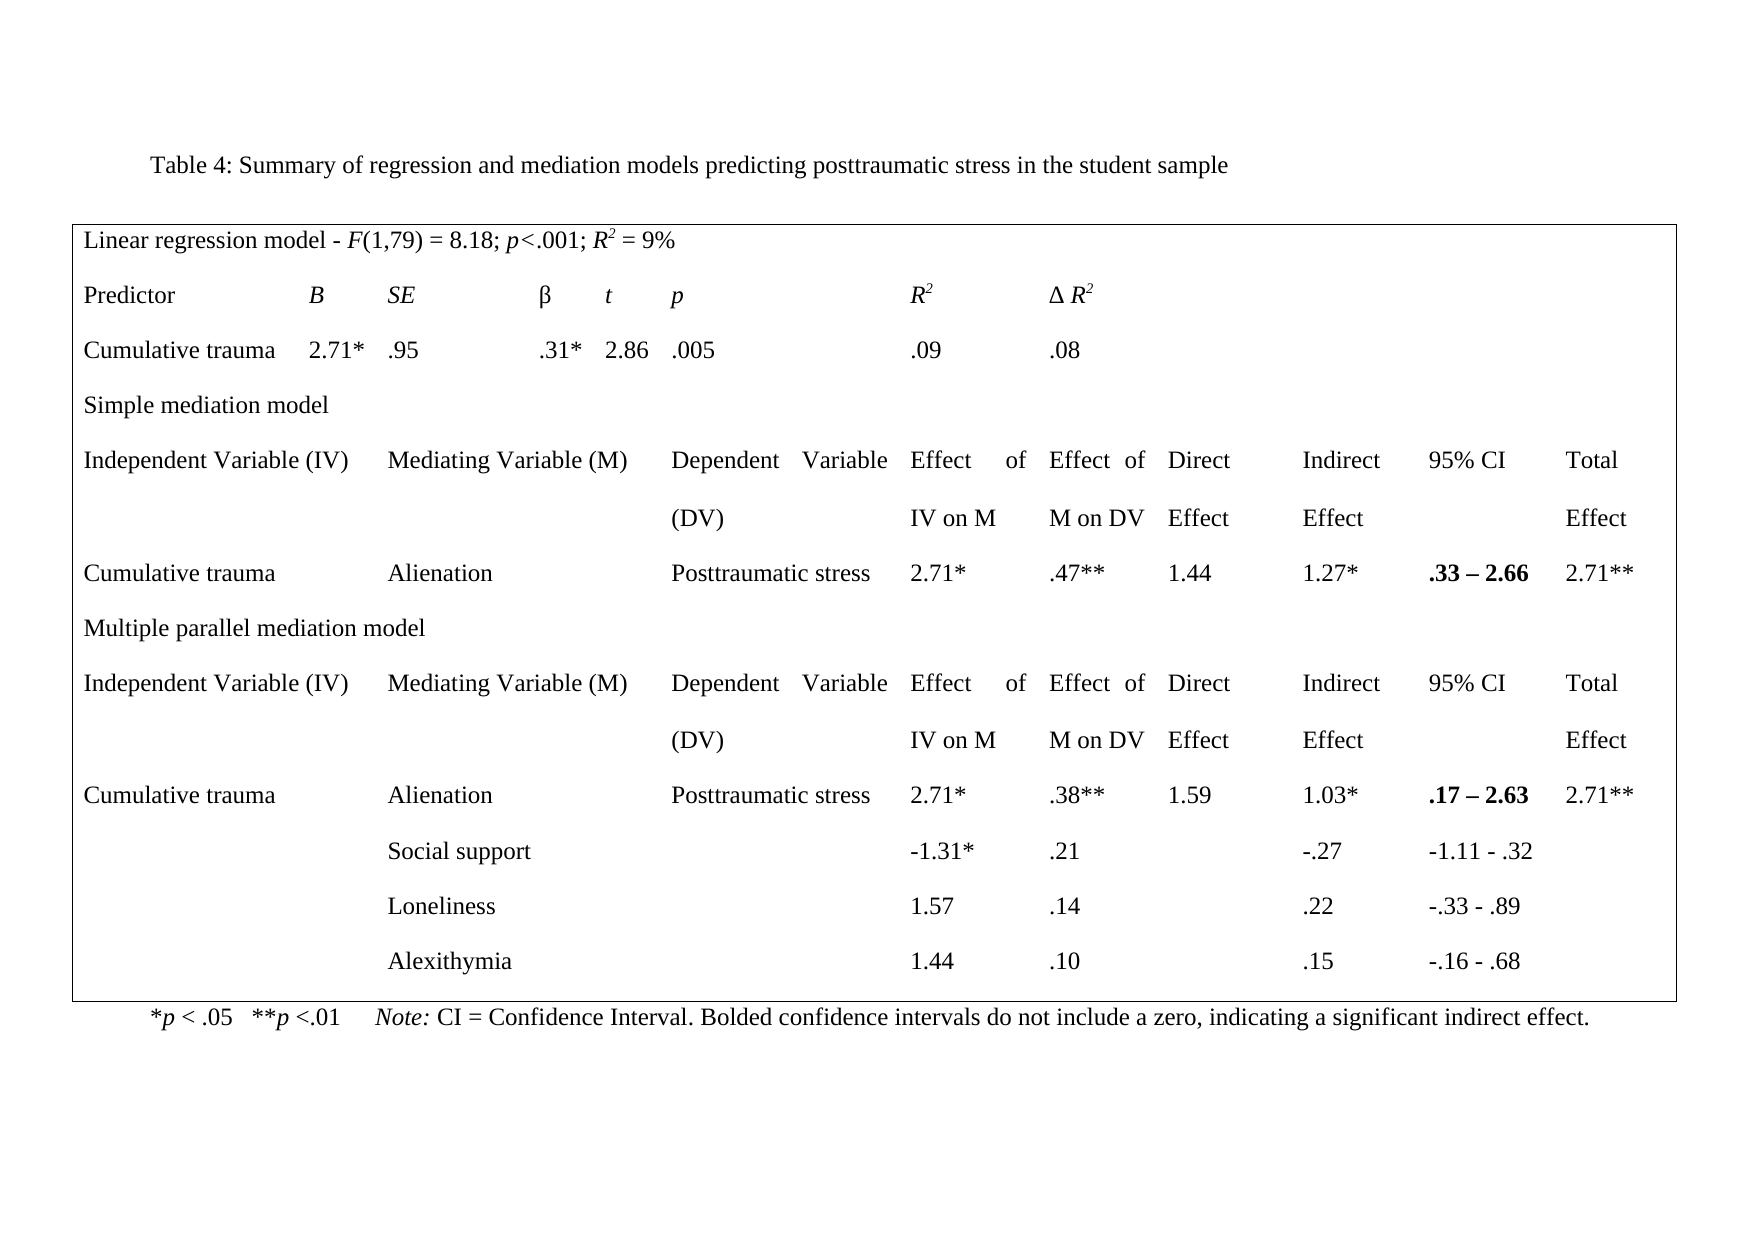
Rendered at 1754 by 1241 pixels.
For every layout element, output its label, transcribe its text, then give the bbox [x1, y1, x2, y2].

table_cell 2.71** [1554, 780, 1676, 1001]
table_cell 1.27* [1291, 558, 1417, 613]
table_cell Alienation [376, 558, 660, 613]
table_cell -.33 - .89 [1418, 891, 1554, 946]
table_cell .09 [899, 335, 1038, 390]
table_cell Cumulative trauma [73, 780, 376, 1001]
table_cell 1.03* [1291, 780, 1417, 835]
table_cell SE [376, 280, 527, 335]
table_cell .38** [1038, 780, 1156, 835]
table_cell 2.71* [899, 780, 1038, 835]
table_cell .17 – 2.63 [1418, 780, 1554, 835]
table_cell 1.44 [1156, 558, 1291, 613]
table_cell .22 [1291, 891, 1417, 946]
table_cell Cumulative trauma [73, 335, 297, 390]
table_cell .10 [1038, 946, 1156, 1001]
table_cell .33 – 2.66 [1418, 558, 1554, 613]
table_cell .47** [1038, 558, 1156, 613]
table_cell t [594, 280, 660, 335]
table_cell Effect of M on DV [1038, 668, 1156, 780]
table_cell 95% CI [1418, 445, 1554, 558]
table_header Linear regression model - F(1,79) = 8.18; p<.001; R2 = 9% [73, 225, 1676, 280]
table_cell 95% CI [1418, 668, 1554, 780]
table_cell Effect of IV on M [899, 668, 1038, 780]
table_cell .005 [660, 335, 899, 390]
table_cell Mediating Variable (M) [376, 445, 660, 558]
table_cell 1.59 [1156, 780, 1291, 1001]
table_cell p [660, 280, 899, 335]
table_cell 1.44 [899, 946, 1038, 1001]
table_cell Dependent Variable (DV) [660, 445, 899, 558]
table_cell R2 [899, 280, 1038, 335]
table_cell Social support [376, 835, 660, 891]
table_cell Posttraumatic stress [660, 558, 899, 613]
table_cell Effect of M on DV [1038, 445, 1156, 558]
table_cell .08 [1038, 335, 1676, 390]
table_cell .14 [1038, 891, 1156, 946]
table_cell Alienation [376, 780, 660, 835]
table_cell Effect of IV on M [899, 445, 1038, 558]
table_cell Posttraumatic stress [660, 780, 899, 1001]
table_cell Indirect Effect [1291, 445, 1417, 558]
table_cell Multiple parallel mediation model [73, 613, 1676, 668]
table_cell 2.71** [1554, 558, 1676, 613]
table_cell Independent Variable (IV) [73, 668, 376, 780]
table_cell -1.11 - .32 [1418, 835, 1554, 891]
table_cell 2.86 [594, 335, 660, 390]
table_cell Loneliness [376, 891, 660, 946]
table_cell Predictor [73, 280, 297, 335]
table_cell Direct Effect [1156, 668, 1291, 780]
table_cell 1.57 [899, 891, 1038, 946]
table_cell Mediating Variable (M) [376, 668, 660, 780]
table_cell .95 [376, 335, 527, 390]
table_cell ∆ R2 [1038, 280, 1676, 335]
table_cell Direct Effect [1156, 445, 1291, 558]
table_cell β [528, 280, 594, 335]
table_cell B [297, 280, 376, 335]
table_cell -1.31* [899, 835, 1038, 891]
text *p < .05 **p <.01 Note: CI = Confidence Interval. Bolded confidence intervals do not include a zero, indicating a significant indirect effect. [150, 1002, 1604, 1031]
table_cell -.16 - .68 [1418, 946, 1554, 1001]
table_cell .15 [1291, 946, 1417, 1001]
table_cell .21 [1038, 835, 1156, 891]
table_cell Total Effect [1554, 668, 1676, 780]
table_cell -.27 [1291, 835, 1417, 891]
table_cell Indirect Effect [1291, 668, 1417, 780]
table_cell Dependent Variable (DV) [660, 668, 899, 780]
table_cell Total Effect [1554, 445, 1676, 558]
table_cell 2.71* [899, 558, 1038, 613]
table_cell Alexithymia [376, 946, 660, 1001]
table_cell Simple mediation model [73, 390, 1676, 445]
table_cell .31* [528, 335, 594, 390]
table_cell 2.71* [297, 335, 376, 390]
table_cell Cumulative trauma [73, 558, 376, 613]
text Table 4: Summary of regression and mediation models predicting posttraumatic stress in the student sample [150, 150, 1604, 179]
table_cell Independent Variable (IV) [73, 445, 376, 558]
